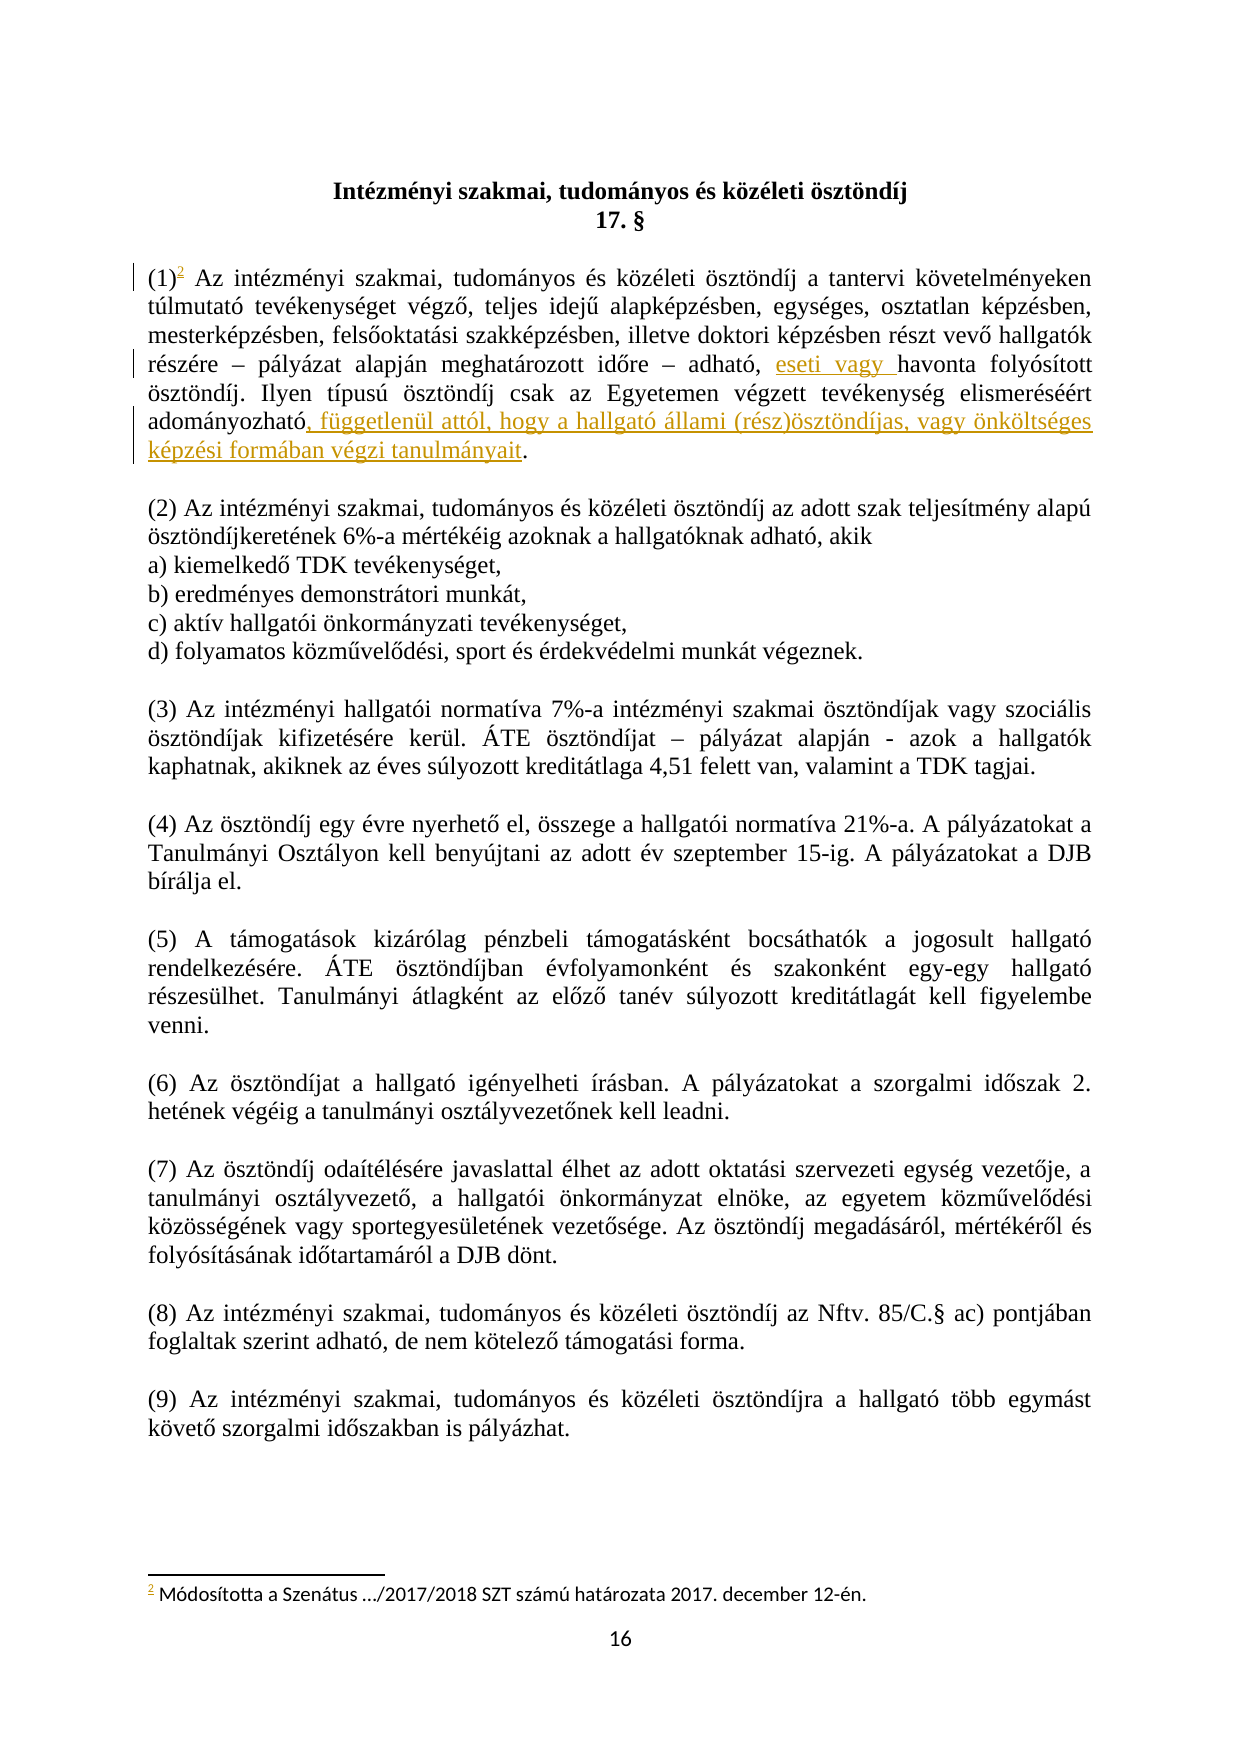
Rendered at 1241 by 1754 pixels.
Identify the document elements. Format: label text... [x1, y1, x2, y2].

text (7) Az ösztöndíj odaítélésére javaslattal élhet az adott oktatási szervezeti egység vezetője, a tanulmányi osztályvezető, a hallgatói önkormányzat elnöke, az egyetem közművelődési közösségének vagy sportegyesületének vezetősége. Az ösztöndíj megadásáról, mértékéről és folyósításának időtartamáról a DJB dönt. [148, 1154, 1093, 1269]
text (1) Az intézményi szakmai, tudományos és közéleti ösztöndíj a tantervi követelményeken túlmutató tevékenységet végző, teljes idejű alapképzésben, egységes, osztatlan képzésben, mesterképzésben, felsőoktatási szakképzésben, illetve doktori képzésben részt vevő hallgatók részére – pályázat alapján meghatározott időre – adható, havonta folyósított ösztöndíj. Ilyen típusú ösztöndíj csak az Egyetemen végzett tevékenység elismeréséért adományozható. [148, 263, 1093, 464]
text d) folyamatos közművelődési, sport és érdekvédelmi munkát végeznek. [148, 636, 1093, 665]
subtitle Intézményi szakmai, tudományos és közéleti ösztöndíj [148, 176, 1093, 205]
text c) aktív hallgatói önkormányzati tevékenységet, [148, 608, 1093, 636]
text (2) Az intézményi szakmai, tudományos és közéleti ösztöndíj az adott szak teljesítmény alapú ösztöndíjkeretének 6%-a mértékéig azoknak a hallgatóknak adható, akik [148, 493, 1093, 550]
text 17. § [148, 205, 1093, 234]
text (8) Az intézményi szakmai, tudományos és közéleti ösztöndíj az Nftv. 85/C.§ ac) pontjában foglaltak szerint adható, de nem kötelező támogatási forma. [148, 1298, 1093, 1355]
text a) kiemelkedő TDK tevékenységet, [148, 550, 1093, 579]
text (3) Az intézményi hallgatói normatíva 7%-a intézményi szakmai ösztöndíjak vagy szociális ösztöndíjak kifizetésére kerül. ÁTE ösztöndíjat – pályázat alapján - azok a hallgatók kaphatnak, akiknek az éves súlyozott kreditátlaga 4,51 felett van, valamint a TDK tagjai. [148, 694, 1093, 780]
text (6) Az ösztöndíjat a hallgató igényelheti írásban. A pályázatokat a szorgalmi időszak 2. hetének végéig a tanulmányi osztályvezetőnek kell leadni. [148, 1068, 1093, 1125]
text (9) Az intézményi szakmai, tudományos és közéleti ösztöndíjra a hallgató több egymást követő szorgalmi időszakban is pályázhat. [148, 1384, 1093, 1441]
text (5) A támogatások kizárólag pénzbeli támogatásként bocsáthatók a jogosult hallgató rendelkezésére. ÁTE ösztöndíjban évfolyamonként és szakonként egy-egy hallgató részesülhet. Tanulmányi átlagként az előző tanév súlyozott kreditátlagát kell figyelembe venni. [148, 924, 1093, 1039]
text (4) Az ösztöndíj egy évre nyerhető el, összege a hallgatói normatíva 21%-a. A pályázatokat a Tanulmányi Osztályon kell benyújtani az adott év szeptember 15-ig. A pályázatokat a DJB bírálja el. [148, 809, 1093, 895]
text b) eredményes demonstrátori munkát, [148, 579, 1093, 608]
